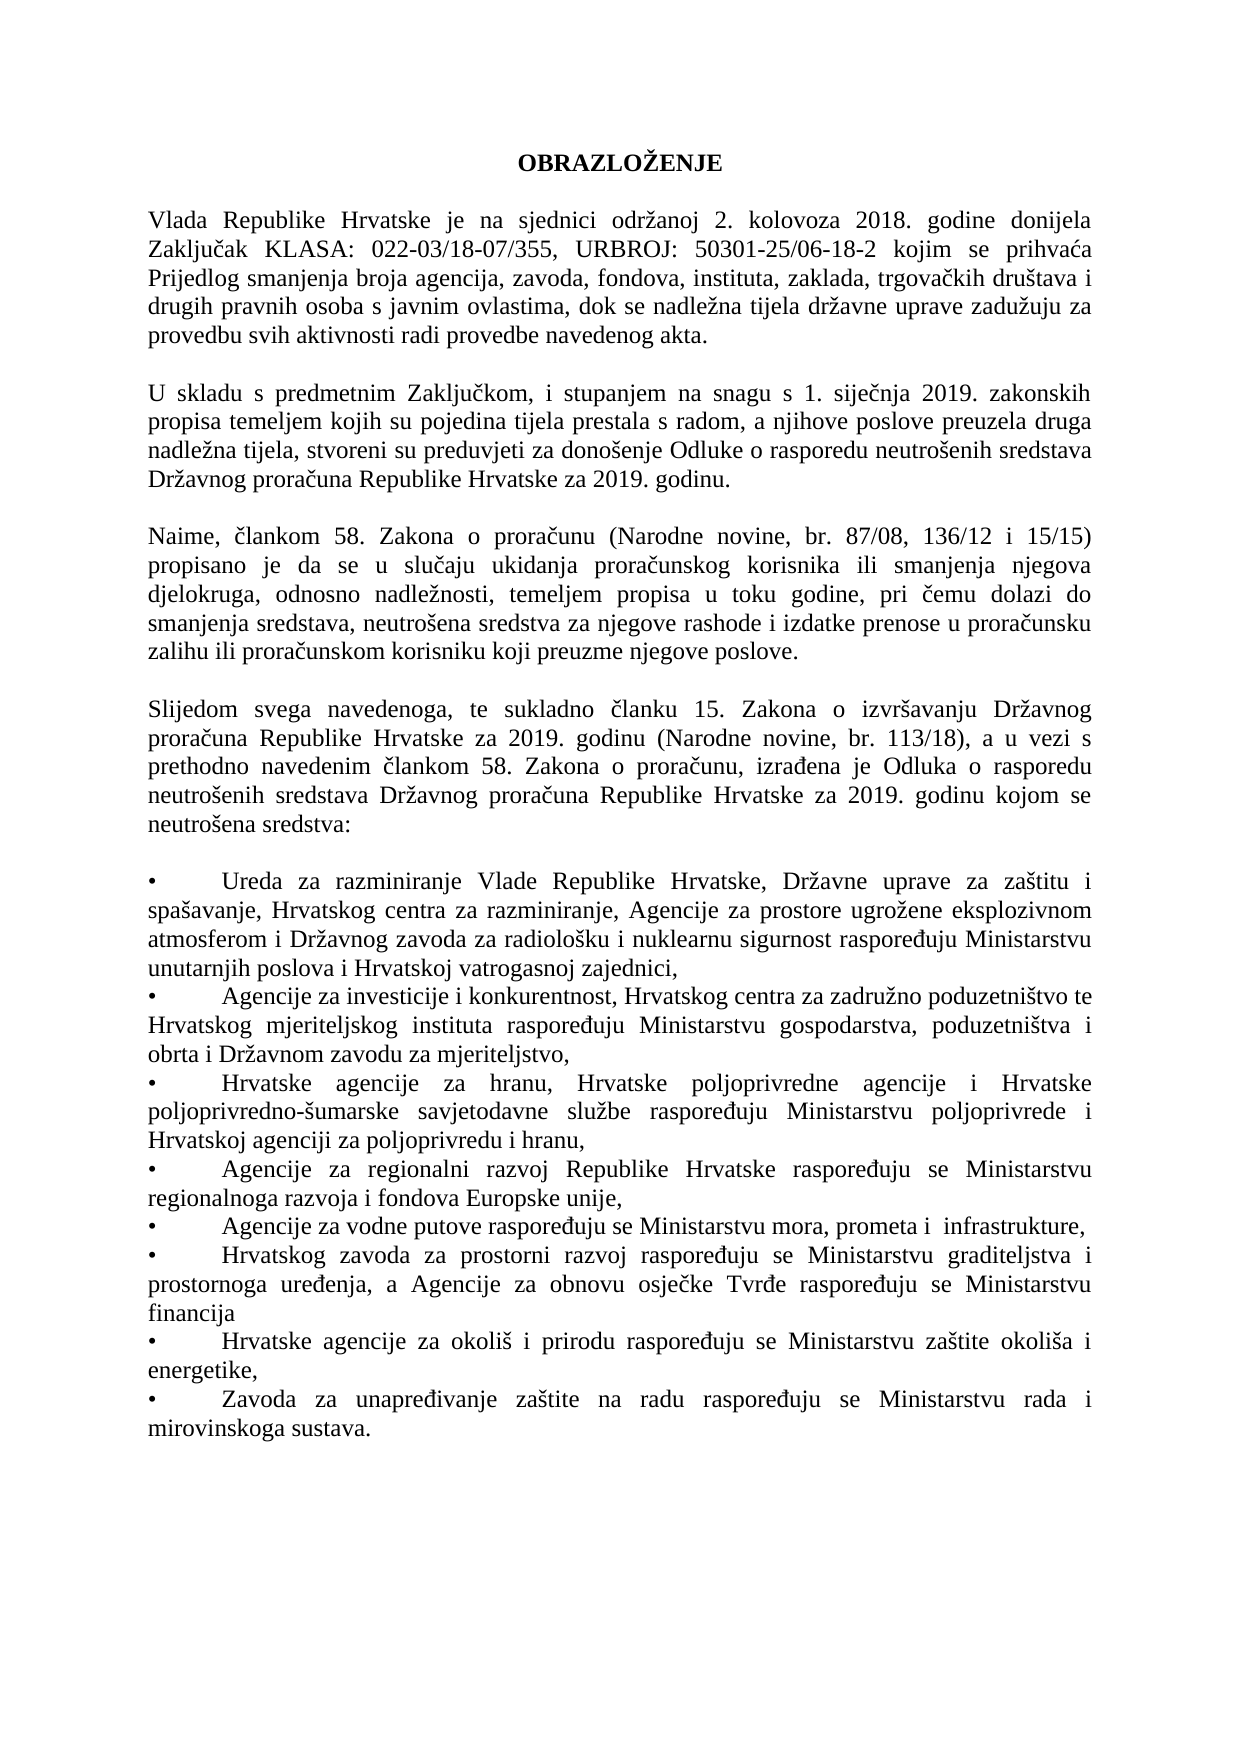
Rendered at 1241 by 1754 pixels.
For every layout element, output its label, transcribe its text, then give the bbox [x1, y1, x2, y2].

text Naime, člankom 58. Zakona o proračunu (Narodne novine, br. 87/08, 136/12 i 15/15) propisano je da se u slučaju ukidanja proračunskog korisnika ili smanjenja njegova djelokruga, odnosno nadležnosti, temeljem propisa u toku godine, pri čemu dolazi do smanjenja sredstava, neutrošena sredstva za njegove rashode i izdatke prenose u proračunsku zalihu ili proračunskom korisniku koji preuzme njegove poslove. [148, 521, 1093, 665]
text • Agencije za investicije i konkurentnost, Hrvatskog centra za zadružno poduzetništvo te Hrvatskog mjeriteljskog instituta raspoređuju Ministarstvu gospodarstva, poduzetništva i obrta i Državnom zavodu za mjeriteljstvo, [148, 981, 1093, 1068]
text • Agencije za vodne putove raspoređuju se Ministarstvu mora, prometa i infrastrukture, [148, 1211, 1093, 1240]
text U skladu s predmetnim Zaključkom, i stupanjem na snagu s 1. siječnja 2019. zakonskih propisa temeljem kojih su pojedina tijela prestala s radom, a njihove poslove preuzela druga nadležna tijela, stvoreni su preduvjeti za donošenje Odluke o rasporedu neutrošenih sredstava Državnog proračuna Republike Hrvatske za 2019. godinu. [148, 378, 1093, 493]
text • Hrvatskog zavoda za prostorni razvoj raspoređuju se Ministarstvu graditeljstva i prostornoga uređenja, a Agencije za obnovu osječke Tvrđe raspoređuju se Ministarstvu financija [148, 1240, 1093, 1326]
text • Hrvatske agencije za okoliš i prirodu raspoređuju se Ministarstvu zaštite okoliša i energetike, [148, 1326, 1093, 1384]
text Slijedom svega navedenoga, te sukladno članku 15. Zakona o izvršavanju Državnog proračuna Republike Hrvatske za 2019. godinu (Narodne novine, br. 113/18), a u vezi s prethodno navedenim člankom 58. Zakona o proračunu, izrađena je Odluka o rasporedu neutrošenih sredstava Državnog proračuna Republike Hrvatske za 2019. godinu kojom se neutrošena sredstva: [148, 694, 1093, 838]
text • Agencije za regionalni razvoj Republike Hrvatske raspoređuju se Ministarstvu regionalnoga razvoja i fondova Europske unije, [148, 1154, 1093, 1211]
text • Zavoda za unapređivanje zaštite na radu raspoređuju se Ministarstvu rada i mirovinskoga sustava. [148, 1384, 1093, 1441]
text • Ureda za razminiranje Vlade Republike Hrvatske, Državne uprave za zaštitu i spašavanje, Hrvatskog centra za razminiranje, Agencije za prostore ugrožene eksplozivnom atmosferom i Državnog zavoda za radiološku i nuklearnu sigurnost raspoređuju Ministarstvu unutarnjih poslova i Hrvatskoj vatrogasnoj zajednici, [148, 866, 1093, 981]
text • Hrvatske agencije za hranu, Hrvatske poljoprivredne agencije i Hrvatske poljoprivredno-šumarske savjetodavne službe raspoređuju Ministarstvu poljoprivrede i Hrvatskoj agenciji za poljoprivredu i hranu, [148, 1068, 1093, 1154]
text OBRAZLOŽENJE [148, 148, 1093, 176]
text Vlada Republike Hrvatske je na sjednici održanoj 2. kolovoza 2018. godine donijela Zaključak KLASA: 022-03/18-07/355, URBROJ: 50301-25/06-18-2 kojim se prihvaća Prijedlog smanjenja broja agencija, zavoda, fondova, instituta, zaklada, trgovačkih društava i drugih pravnih osoba s javnim ovlastima, dok se nadležna tijela državne uprave zadužuju za provedbu svih aktivnosti radi provedbe navedenog akta. [148, 205, 1093, 349]
